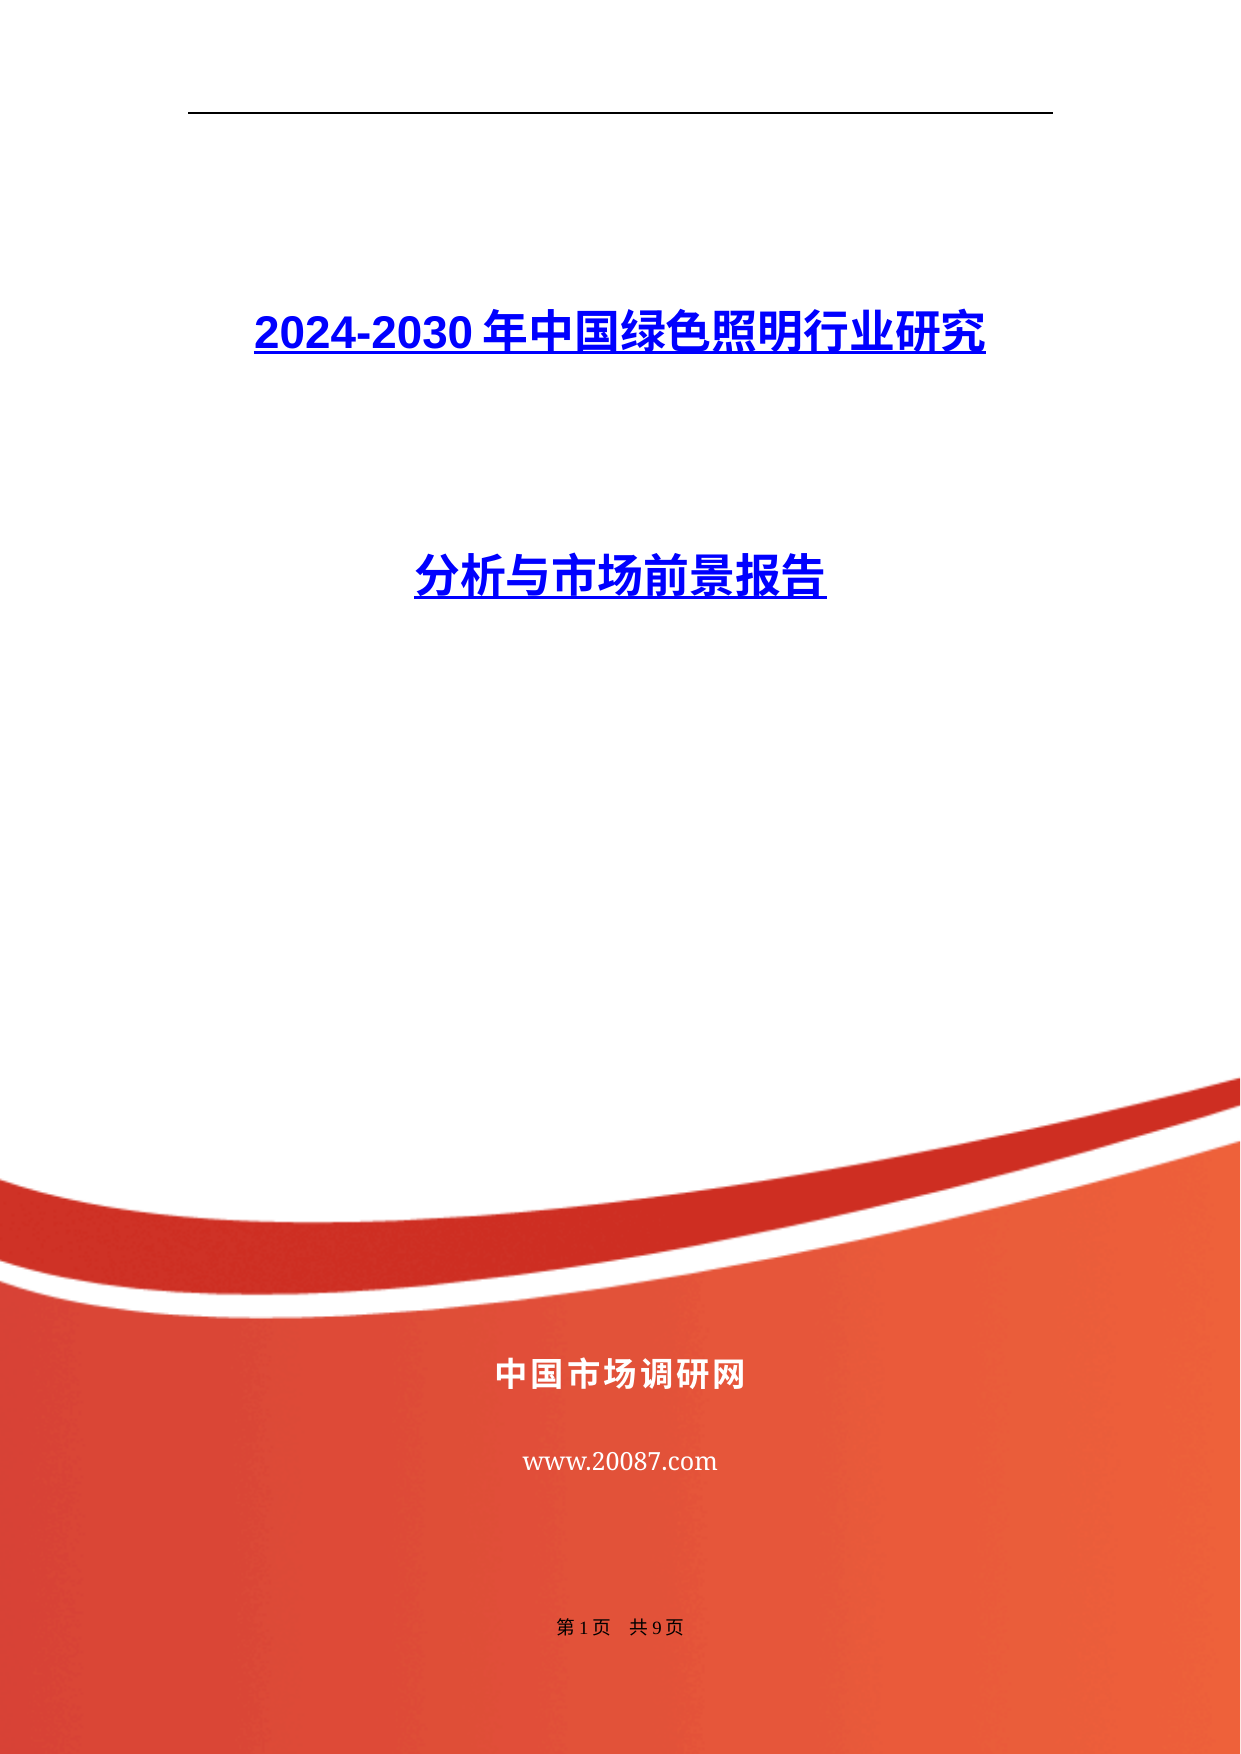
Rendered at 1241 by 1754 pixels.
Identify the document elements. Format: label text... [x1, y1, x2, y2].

table_header 2024-2030年中国绿色照明行业研究分析与市场前景报告 [188, 207, 1053, 773]
text www.20087.com [187, 1428, 1053, 1493]
picture [0, 1006, 1241, 1754]
subtitle 中国市场调研网 [187, 1339, 1053, 1404]
